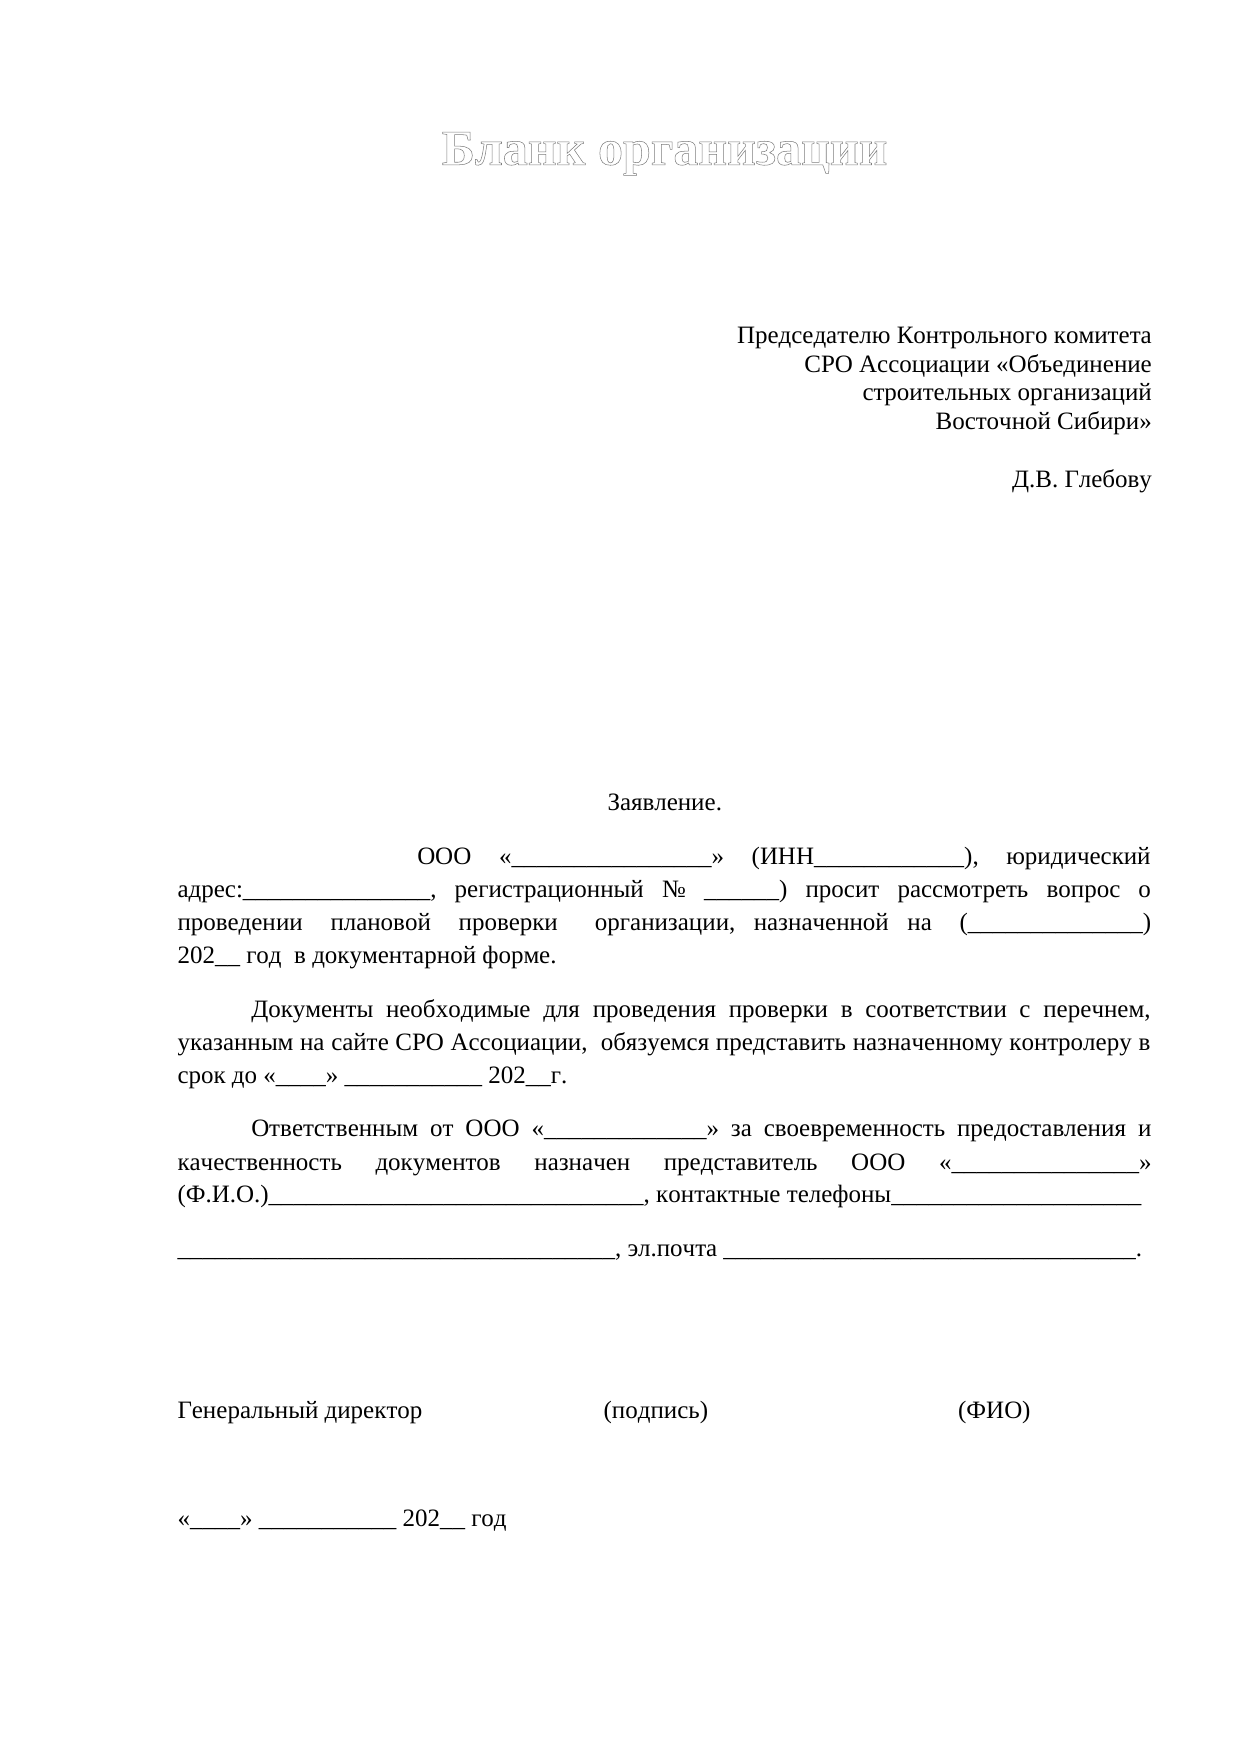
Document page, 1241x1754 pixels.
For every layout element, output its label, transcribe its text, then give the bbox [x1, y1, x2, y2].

text «____» ___________ 202__ год [177, 1503, 1152, 1531]
text Д.В. Глебову [694, 464, 1152, 492]
text Заявление. [177, 787, 1152, 816]
text Документы необходимые для проведения проверки в соответствии с перечнем, указанным на сайте СРО Ассоциации, обязуемся представить назначенному контролеру в срок до «____» ___________ 202__г. [177, 994, 1152, 1088]
text Председателю Контрольного комитета [694, 320, 1152, 349]
text ___________________________________, эл.почта _________________________________. [177, 1233, 1152, 1262]
text Бланк организации [177, 118, 1152, 176]
text Генеральный директор (подпись) (ФИО) [177, 1395, 1152, 1424]
text СРО Ассоциации «Объединение строительных организаций [694, 349, 1152, 406]
text Ответственным от ООО «_____________» за своевременность предоставления и качественность документов назначен представитель ООО «_______________» (Ф.И.О.)______________________________, контактные телефоны____________________ [177, 1113, 1152, 1208]
text ООО «________________» (ИНН____________), юридический адрес:_______________, регистрационный № ______) просит рассмотреть вопрос о проведении плановой проверки организации, назначенной на (______________) 202__ год в документарной форме. [177, 841, 1152, 968]
text Восточной Сибири» [694, 406, 1152, 435]
